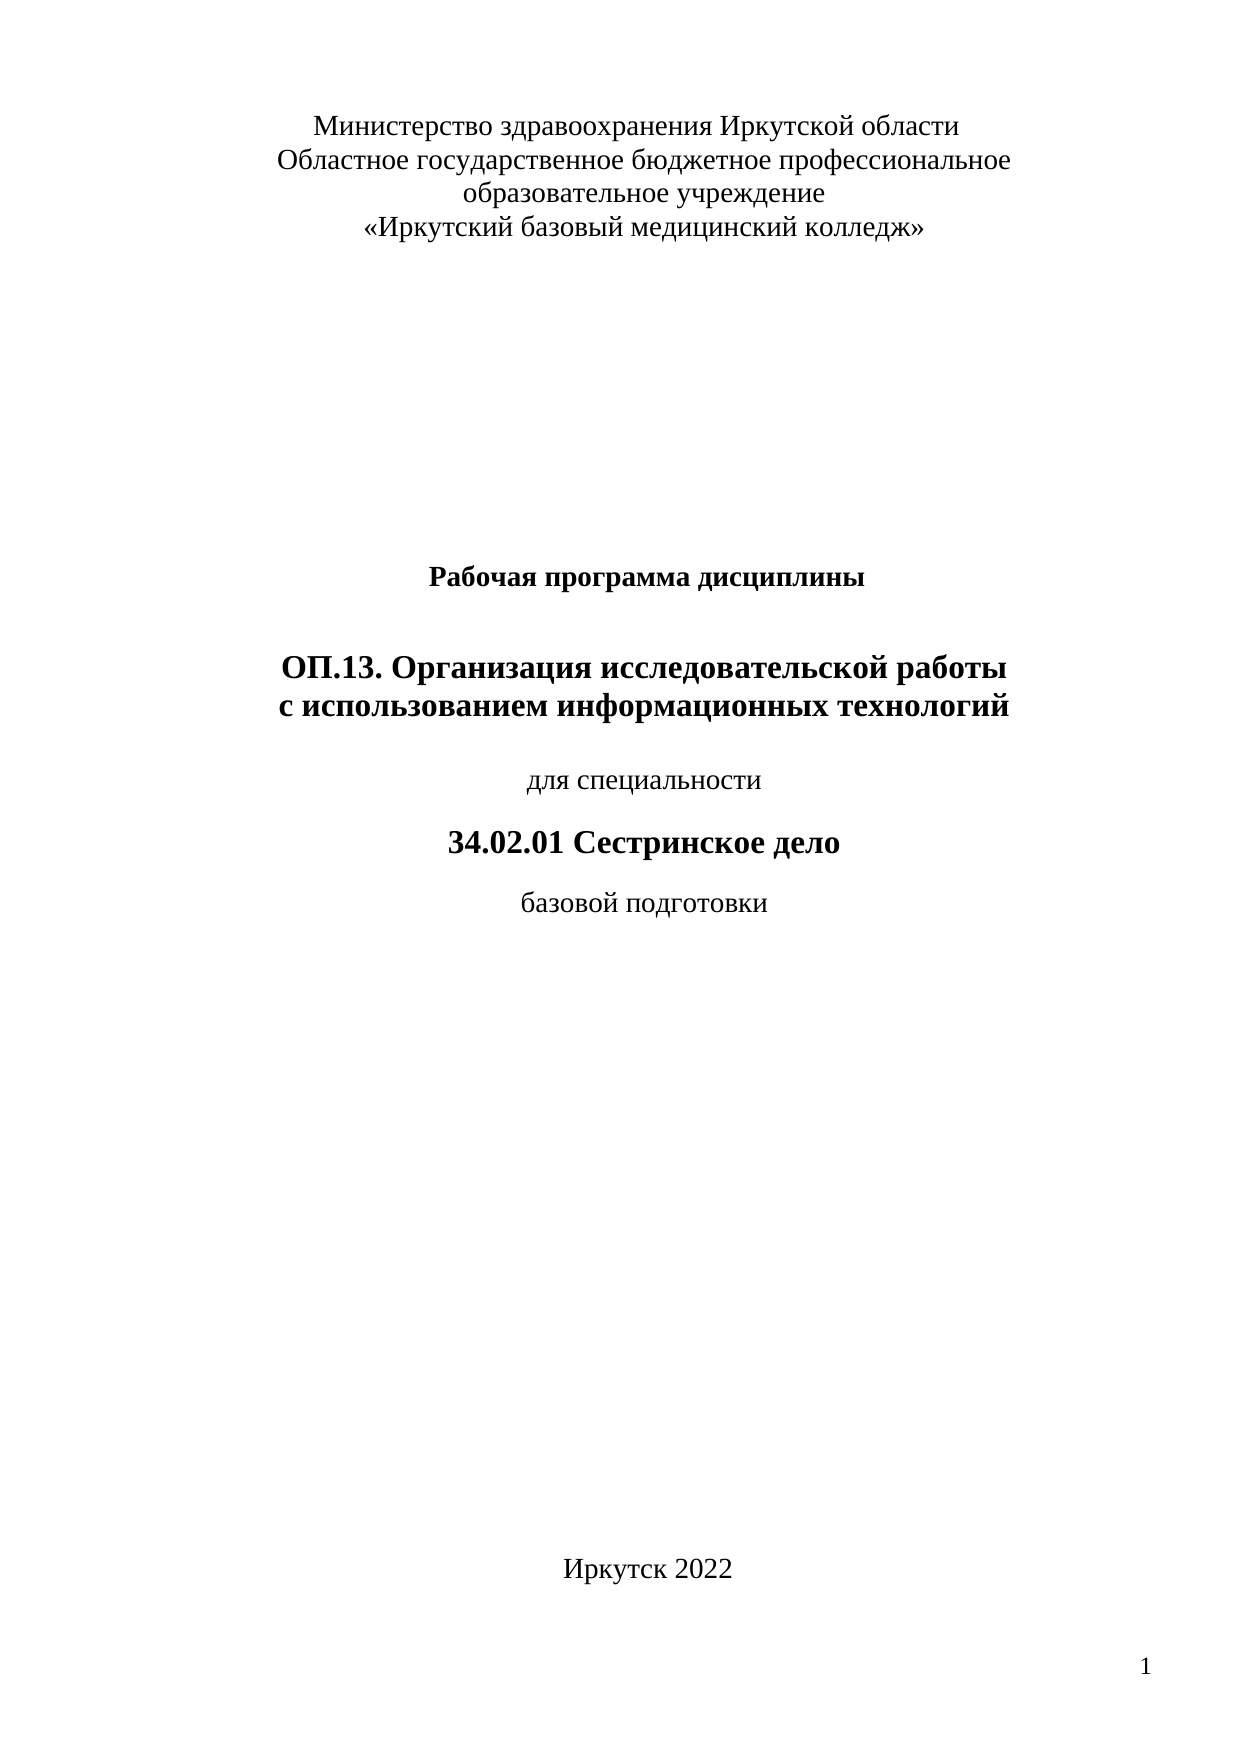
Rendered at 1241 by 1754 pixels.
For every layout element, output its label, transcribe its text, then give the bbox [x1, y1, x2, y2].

text базовой подготовки [69, 886, 1219, 919]
text ОП.13. Организация исследовательской работы [69, 647, 1219, 686]
text Министерство здравоохранения Иркутской области [31, 108, 1240, 142]
text Областное государственное бюджетное профессиональное [69, 142, 1219, 175]
text 34.02.01 Сестринское дело [69, 822, 1219, 861]
text Рабочая программа дисциплины [69, 559, 1219, 592]
text Иркутск 2022 [69, 1551, 1219, 1584]
text образовательное учреждение [69, 175, 1219, 209]
text с использованием информационных технологий [69, 686, 1219, 724]
text «Иркутский базовый медицинский колледж» [69, 209, 1219, 242]
text для специальности [69, 724, 1219, 796]
